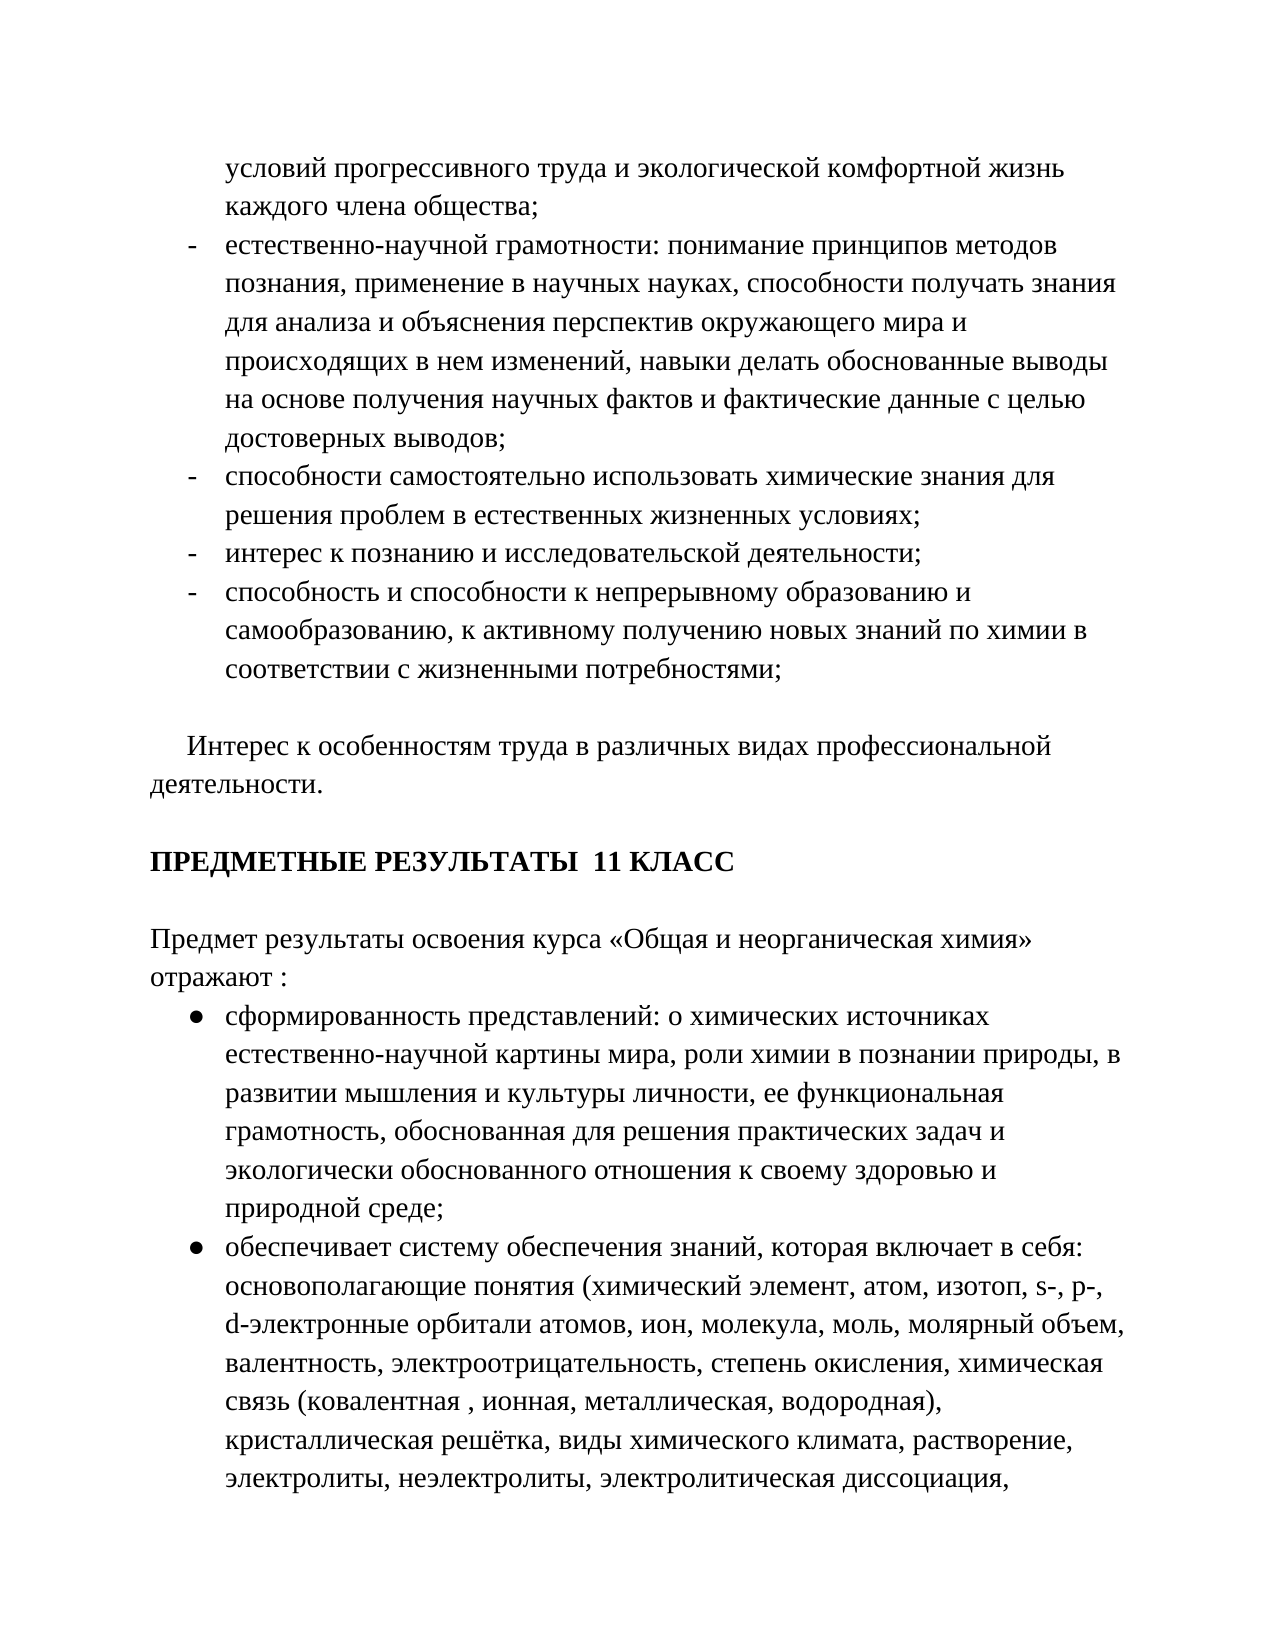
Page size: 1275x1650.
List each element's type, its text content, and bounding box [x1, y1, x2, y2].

text Предмет результаты освоения курса «Общая и неорганическая химия» отражают : [150, 921, 1125, 993]
list способности самостоятельно использовать химические знания для решения проблем в естественных жизненных условиях; [187, 458, 1125, 530]
list естественно-научной грамотности: понимание принципов методов познания, применение в научных науках, способности получать знания для анализа и объяснения перспектив окружающего мира и происходящих в нем изменений, навыки делать обоснованные выводы на основе получения научных фактов и фактические данные с целью достоверных выводов; [187, 227, 1125, 453]
text Интерес к особенностям труда в различных видах профессиональной деятельности. [150, 728, 1125, 800]
text ПРЕДМЕТНЫЕ РЕЗУЛЬТАТЫ 11 КЛАСС [150, 844, 1125, 877]
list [187, 150, 1125, 222]
list интерес к познанию и исследовательской деятельности; [187, 535, 1125, 569]
list способность и способности к непрерывному образованию и самообразованию, к активному получению новых знаний по химии в соответствии с жизненными потребностями; [187, 574, 1125, 684]
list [187, 1229, 1125, 1494]
list сформированность представлений: о химических источниках естественно-научной картины мира, роли химии в познании природы, в развитии мышления и культуры личности, ее функциональная грамотность, обоснованная для решения практических задач и экологически обоснованного отношения к своему здоровью и природной среде; [187, 998, 1125, 1224]
